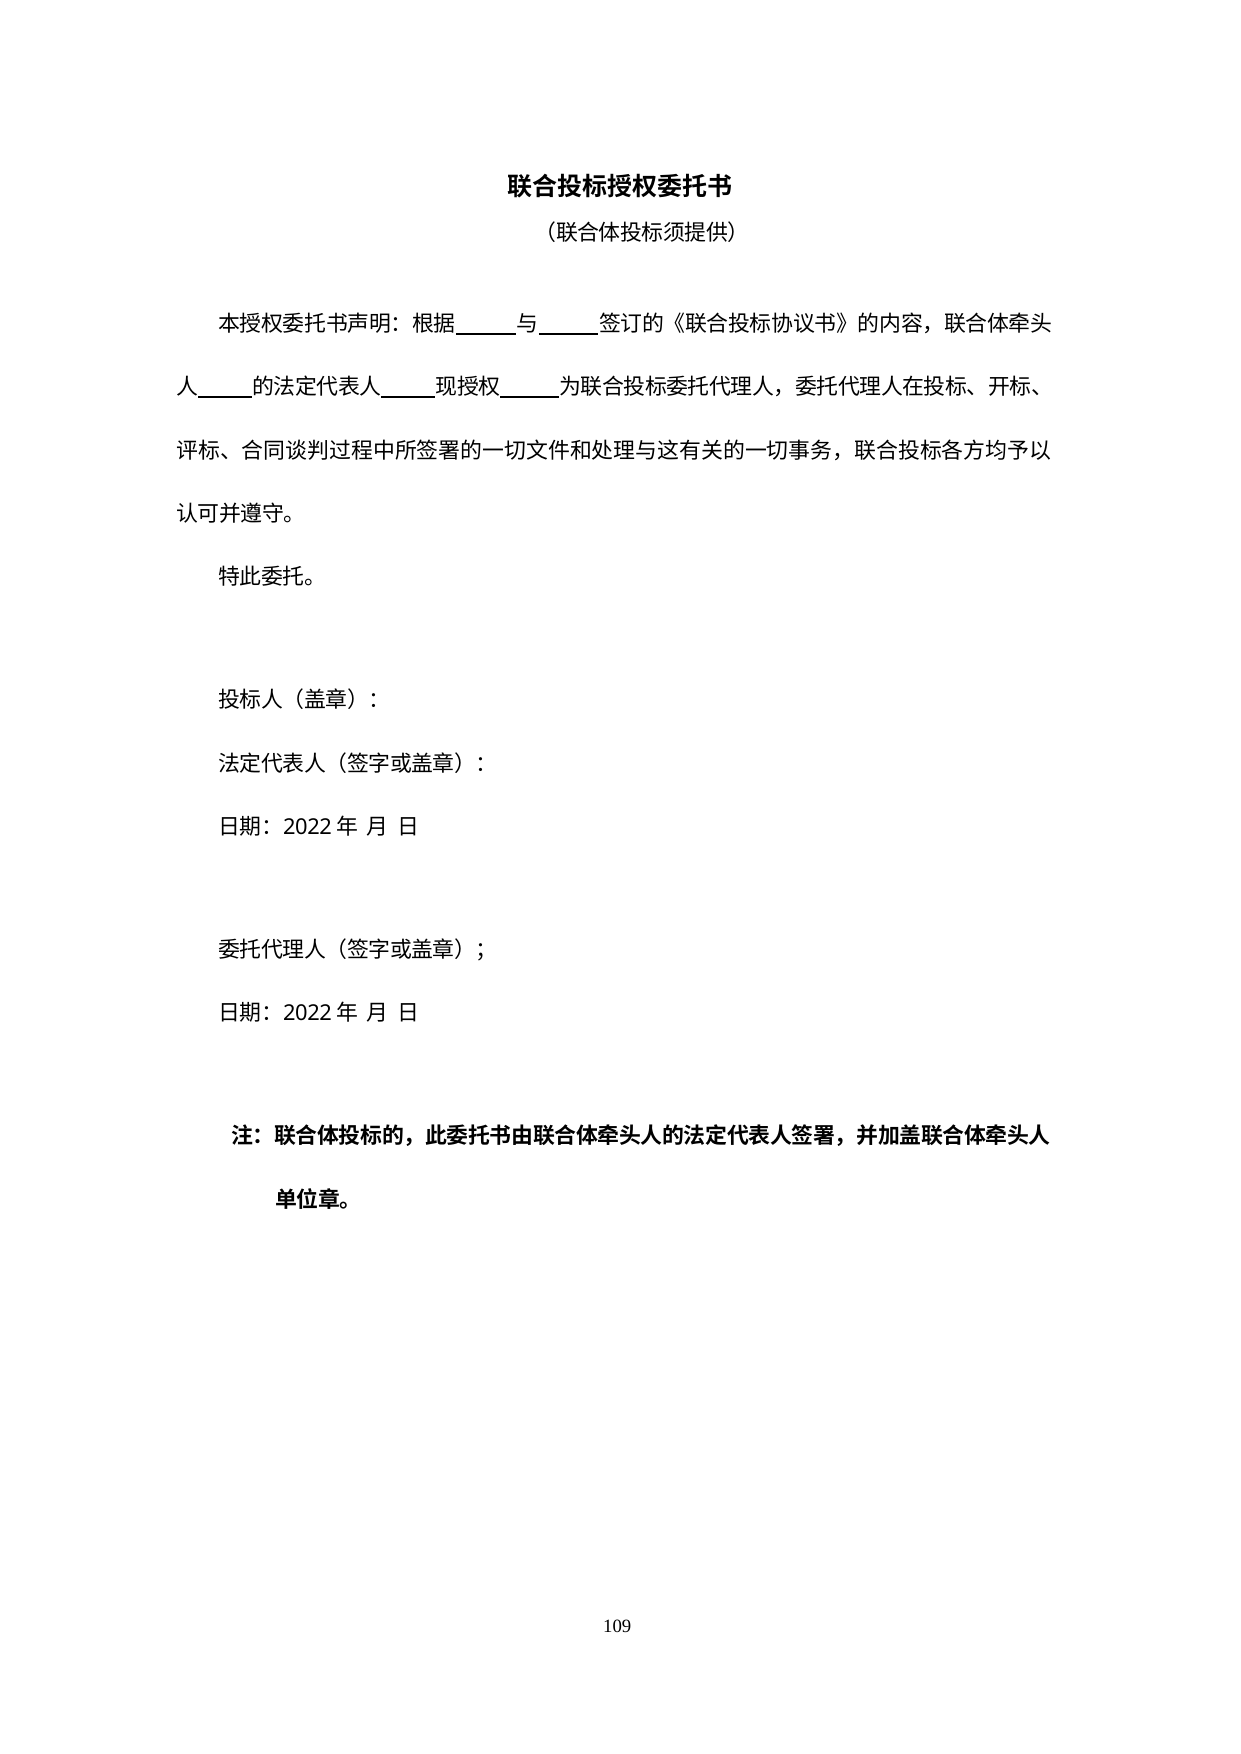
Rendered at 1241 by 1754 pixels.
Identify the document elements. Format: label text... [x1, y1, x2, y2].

text 注：联合体投标的，此委托书由联合体牵头人的法定代表人签署，并加盖联合体牵头人单位章。 [231, 1118, 1053, 1213]
text 投标人（盖章）： [176, 682, 1053, 714]
text 本授权委托书声明：根据 与 签订的《联合投标协议书》的内容，联合体牵头人 的法定代表人 现授权 为联合投标委托代理人，委托代理人在投标、开标、评标、合同谈判过程中所签署的一切文件和处理与这有关的一切事务，联合投标各方均予以认可并遵守。 [176, 306, 1053, 528]
text 特此委托。 [176, 559, 1053, 591]
text 联合投标授权委托书 [187, 166, 1053, 202]
text 日期：2022年 月 日 [176, 995, 1053, 1027]
text 法定代表人（签字或盖章）： [176, 746, 1053, 777]
text 日期：2022年 月 日 [176, 809, 1053, 841]
text （联合体投标须提供） [231, 215, 1053, 246]
text 委托代理人（签字或盖章）； [176, 932, 1053, 964]
